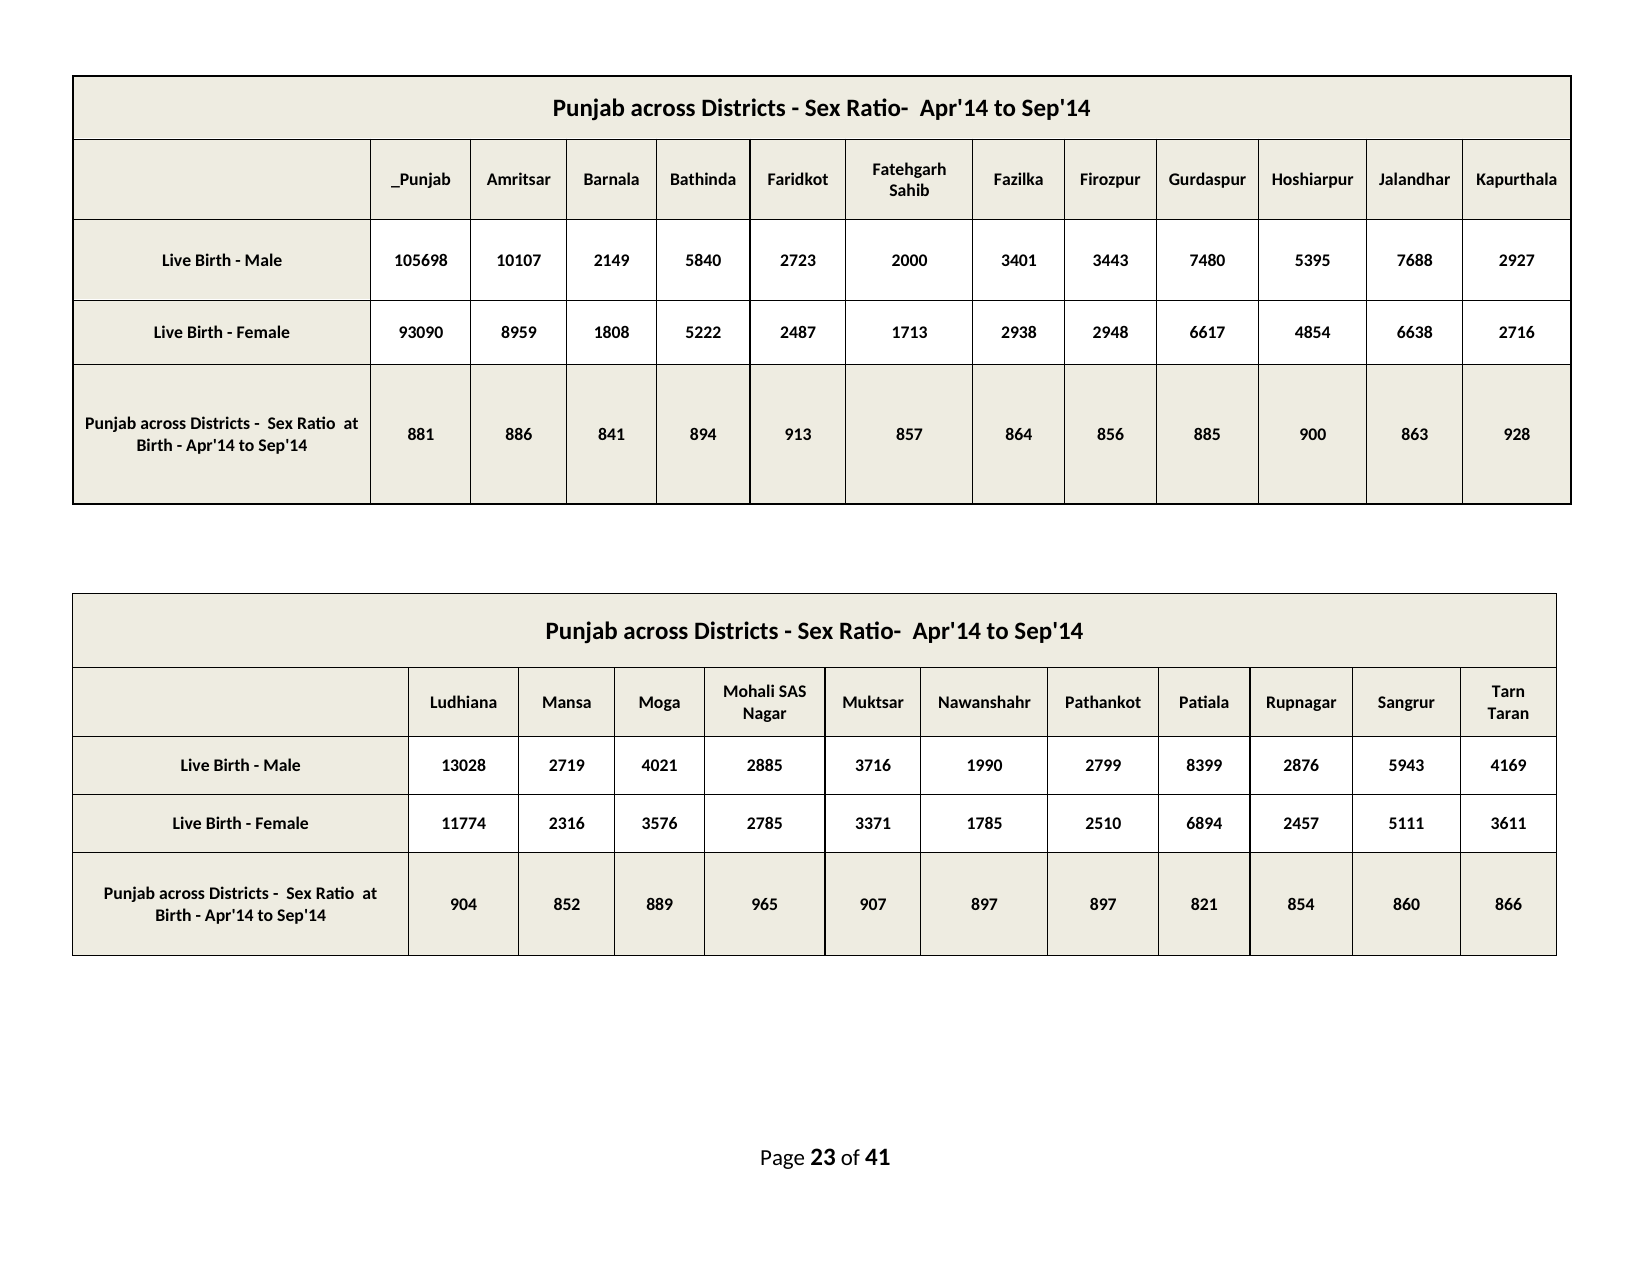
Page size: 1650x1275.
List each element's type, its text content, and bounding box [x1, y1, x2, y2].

table_cell 904 [409, 853, 518, 955]
table_cell Tarn Taran [1461, 668, 1556, 736]
table_cell 885 [1157, 365, 1258, 503]
table_cell 10107 [471, 220, 566, 299]
table_cell 4169 [1461, 737, 1556, 794]
table_cell 8399 [1159, 737, 1249, 794]
table_cell Nawanshahr [921, 668, 1047, 736]
table_cell 2719 [519, 737, 614, 794]
table_cell Mohali SAS Nagar [705, 668, 824, 736]
table_cell 1808 [567, 301, 656, 364]
table_cell 2785 [705, 795, 824, 852]
table_cell Rupnagar [1251, 668, 1352, 736]
table_cell Patiala [1159, 668, 1249, 736]
table_cell 860 [1353, 853, 1460, 955]
table_cell 907 [826, 853, 920, 955]
table_cell 897 [1048, 853, 1158, 955]
table_cell 5395 [1259, 220, 1366, 299]
table_cell Barnala [567, 140, 656, 219]
table_cell 3611 [1461, 795, 1556, 852]
table_cell 863 [1367, 365, 1462, 503]
table_cell Firozpur [1065, 140, 1156, 219]
table_cell 864 [973, 365, 1064, 503]
table_cell 11774 [409, 795, 518, 852]
table_cell Punjab across Districts - Sex Ratio at Birth - Apr'14 to Sep'14 [73, 853, 408, 955]
table_cell Amritsar [471, 140, 566, 219]
table_cell 897 [921, 853, 1047, 955]
table_cell Live Birth - Female [74, 301, 370, 364]
table_cell 105698 [371, 220, 470, 299]
table_cell 3371 [826, 795, 920, 852]
table_cell 5111 [1353, 795, 1460, 852]
table_cell 894 [657, 365, 749, 503]
table_cell 93090 [371, 301, 470, 364]
table_cell Hoshiarpur [1259, 140, 1366, 219]
table_cell 1713 [846, 301, 972, 364]
table_cell 841 [567, 365, 656, 503]
table_cell Fazilka [973, 140, 1064, 219]
table_cell 4854 [1259, 301, 1366, 364]
table_cell Moga [615, 668, 704, 736]
table_cell Pathankot [1048, 668, 1158, 736]
table_cell 7480 [1157, 220, 1258, 299]
table_cell Live Birth - Male [73, 737, 408, 794]
table_cell 2716 [1463, 301, 1570, 364]
table_cell 3716 [826, 737, 920, 794]
table_cell 852 [519, 853, 614, 955]
table_cell _Punjab [371, 140, 470, 219]
table_cell 2885 [705, 737, 824, 794]
table_cell 2723 [751, 220, 845, 299]
table_cell 866 [1461, 853, 1556, 955]
table_cell 6894 [1159, 795, 1249, 852]
table_cell 5943 [1353, 737, 1460, 794]
table_cell 1990 [921, 737, 1047, 794]
table_cell 889 [615, 853, 704, 955]
table_cell 3576 [615, 795, 704, 852]
table_cell 2799 [1048, 737, 1158, 794]
table_cell 913 [751, 365, 845, 503]
table_cell 8959 [471, 301, 566, 364]
table_cell Faridkot [751, 140, 845, 219]
table_cell 821 [1159, 853, 1249, 955]
table_cell Ludhiana [409, 668, 518, 736]
table_cell 2510 [1048, 795, 1158, 852]
table_cell Gurdaspur [1157, 140, 1258, 219]
table_cell 6617 [1157, 301, 1258, 364]
table_cell 3443 [1065, 220, 1156, 299]
table_cell Muktsar [826, 668, 920, 736]
table_cell Fatehgarh Sahib [846, 140, 972, 219]
table_cell 7688 [1367, 220, 1462, 299]
table_header Punjab across Districts - Sex Ratio- Apr'14 to Sep'14 [73, 594, 1556, 667]
table_cell 886 [471, 365, 566, 503]
table_cell 6638 [1367, 301, 1462, 364]
table_cell [73, 668, 408, 736]
table_cell Punjab across Districts - Sex Ratio at Birth - Apr'14 to Sep'14 [74, 365, 370, 503]
table_cell 5222 [657, 301, 749, 364]
table_cell 2487 [751, 301, 845, 364]
table_cell Mansa [519, 668, 614, 736]
table_cell 881 [371, 365, 470, 503]
table_cell Sangrur [1353, 668, 1460, 736]
table_cell 2316 [519, 795, 614, 852]
table_cell 13028 [409, 737, 518, 794]
table_cell Kapurthala [1463, 140, 1570, 219]
table_cell 854 [1251, 853, 1352, 955]
table_cell 4021 [615, 737, 704, 794]
table_cell 2948 [1065, 301, 1156, 364]
table_cell Bathinda [657, 140, 749, 219]
table_cell 5840 [657, 220, 749, 299]
table_cell 3401 [973, 220, 1064, 299]
table_cell 2938 [973, 301, 1064, 364]
table_cell 857 [846, 365, 972, 503]
table_cell 2457 [1251, 795, 1352, 852]
table_cell 2000 [846, 220, 972, 299]
table_cell Jalandhar [1367, 140, 1462, 219]
table_cell 965 [705, 853, 824, 955]
table_cell 2876 [1251, 737, 1352, 794]
table_cell [74, 140, 370, 219]
table_cell 900 [1259, 365, 1366, 503]
table_cell 1785 [921, 795, 1047, 852]
table_cell 2927 [1463, 220, 1570, 299]
table_cell 2149 [567, 220, 656, 299]
table_cell Live Birth - Male [74, 220, 370, 299]
table_header Punjab across Districts - Sex Ratio- Apr'14 to Sep'14 [74, 77, 1570, 138]
table_cell 856 [1065, 365, 1156, 503]
table_cell Live Birth - Female [73, 795, 408, 852]
table_cell 928 [1463, 365, 1570, 503]
